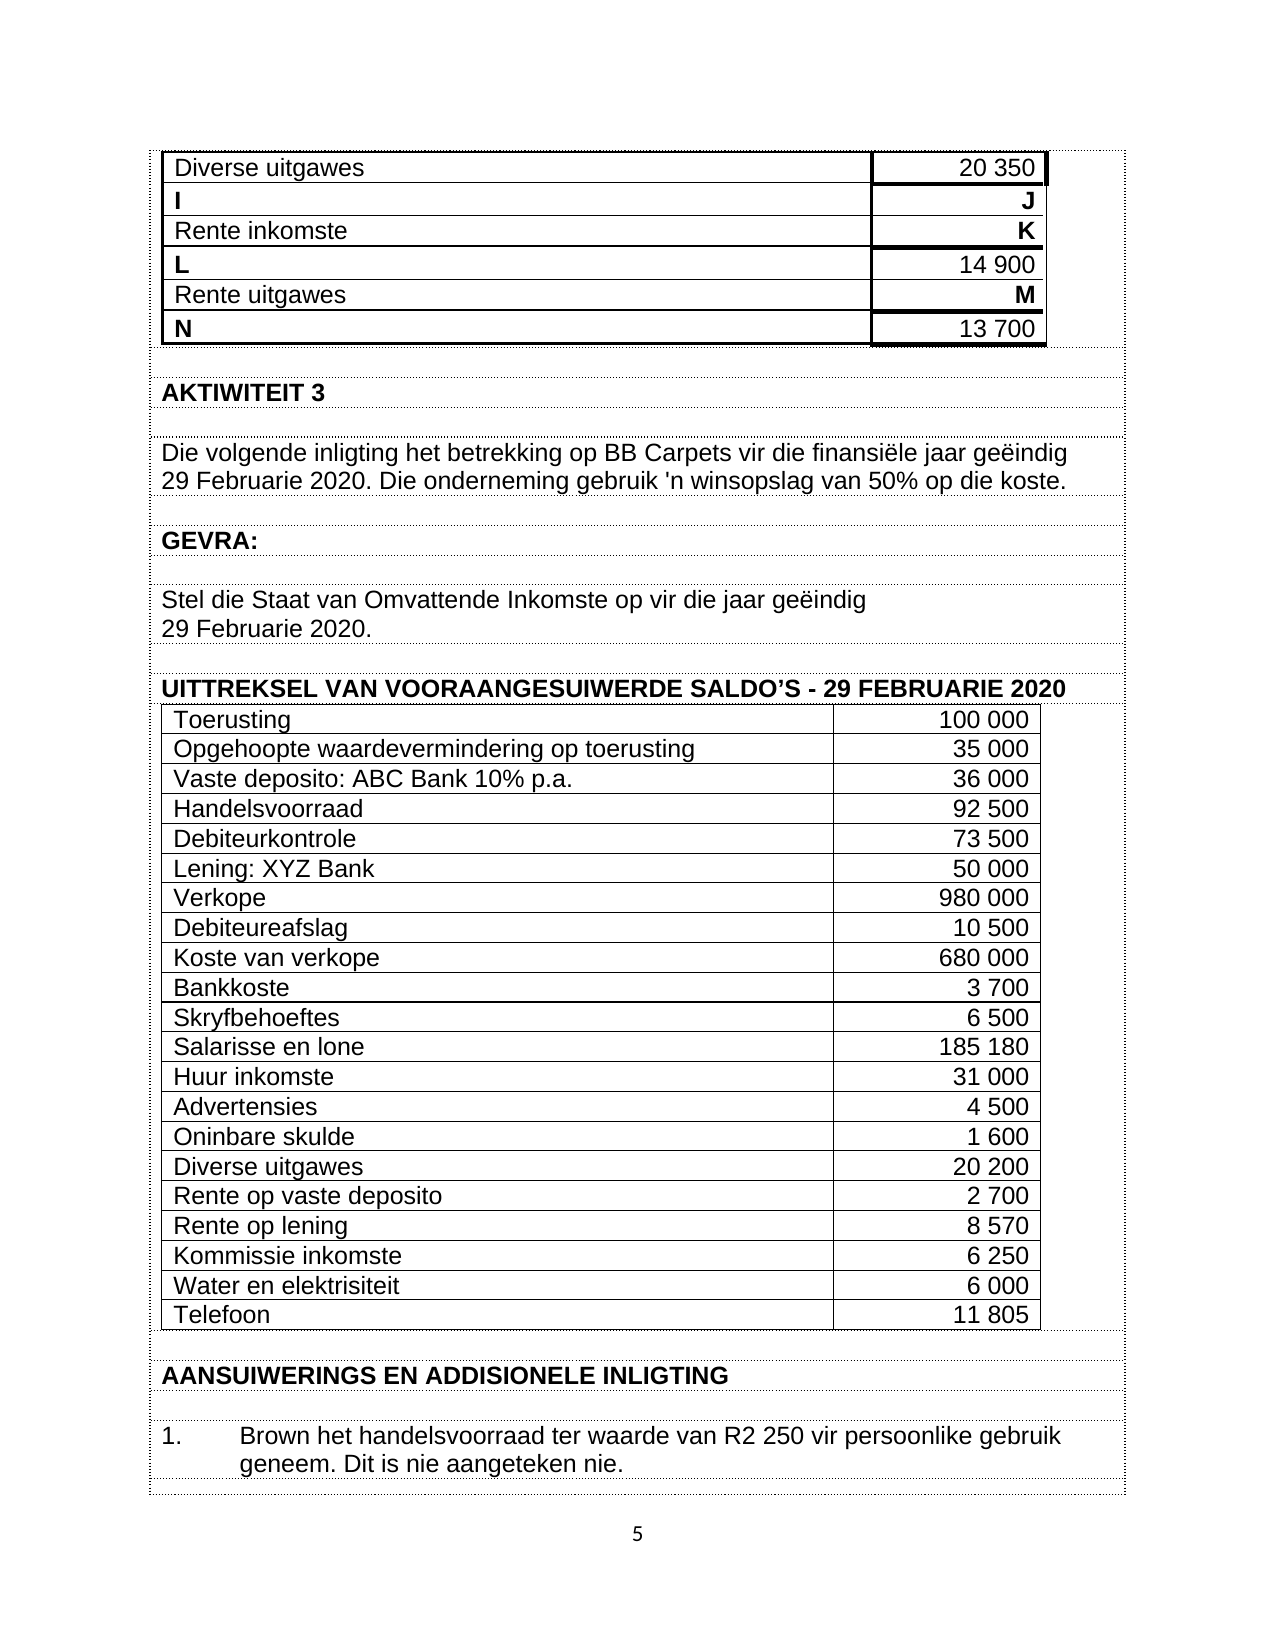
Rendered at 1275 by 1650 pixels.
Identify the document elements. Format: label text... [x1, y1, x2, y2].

table_cell [162, 854, 833, 882]
table_cell [1047, 150, 1081, 347]
table_cell [834, 794, 1040, 823]
table_cell UITTREKSEL VAN VOORAANGESUIWERDE SALDO’S - 29 FEBRUARIE 2020 [150, 673, 1081, 702]
table_cell [162, 973, 833, 1001]
table_cell [1081, 407, 1125, 436]
table_cell AANSUIWERINGS EN ADDISIONELE INLIGTING [150, 1360, 1081, 1390]
table_cell [834, 1300, 1040, 1329]
table_cell [1081, 377, 1125, 407]
table_cell [834, 1211, 1040, 1240]
table_cell [1081, 555, 1125, 584]
table_cell [150, 495, 228, 525]
table_cell [834, 943, 1040, 972]
table_cell [834, 1271, 1040, 1299]
table_cell [834, 824, 1040, 853]
table_cell [150, 643, 228, 673]
table_cell [228, 1478, 1081, 1494]
table_cell [834, 1122, 1040, 1150]
table_cell [834, 734, 1040, 763]
table_cell [162, 764, 833, 793]
table_cell [150, 555, 228, 584]
table_cell [834, 1181, 1040, 1210]
table_cell 1. [150, 1420, 228, 1478]
table_cell Stel die Staat van Omvattende Inkomste op vir die jaar geëindig 29 Februarie 2020. [150, 584, 1081, 643]
table_cell Brown het handelsvoorraad ter waarde van R2 250 vir persoonlike gebruik geneem. Dit is nie aangeteken nie. [228, 1420, 1081, 1478]
table_cell [834, 705, 1040, 733]
table_cell [834, 913, 1040, 942]
table_cell [150, 407, 228, 436]
table_cell Die volgende inligting het betrekking op BB Carpets vir die finansiële jaar geëindig 29 Februarie 2020. Die onderneming gebruik 'n winsopslag van 50% op die koste. [150, 436, 1081, 495]
table_cell [834, 1003, 1040, 1031]
table_cell [228, 1390, 1081, 1420]
table_cell [228, 495, 1081, 525]
table_cell [228, 407, 1081, 436]
table_cell GEVRA: [150, 525, 1081, 554]
table_cell [1081, 1360, 1125, 1390]
table_cell [1081, 1478, 1125, 1494]
table_cell [162, 705, 833, 733]
table_cell [162, 913, 833, 942]
table_cell [834, 883, 1040, 912]
table_cell [150, 1478, 228, 1494]
table_cell [1081, 584, 1125, 643]
table_cell [162, 1032, 833, 1061]
table_cell [834, 973, 1040, 1001]
table_cell [1081, 1390, 1125, 1420]
table_cell [873, 153, 1046, 342]
table_cell [150, 150, 870, 347]
table_cell [228, 1330, 1081, 1360]
table_cell [834, 764, 1040, 793]
table_cell [162, 1271, 833, 1299]
table_cell [834, 854, 1040, 882]
table_cell [834, 1241, 1040, 1270]
table_cell [162, 824, 833, 853]
table_cell [1081, 673, 1125, 702]
table_cell [162, 794, 833, 823]
table_cell [834, 1092, 1040, 1121]
table_cell [834, 1151, 1040, 1180]
table_cell [162, 734, 833, 763]
table_cell [1081, 150, 1125, 347]
table_cell [162, 943, 833, 972]
table_cell [150, 347, 228, 377]
table_cell [834, 1032, 1040, 1061]
table_cell [150, 1390, 228, 1420]
table_cell [162, 1241, 833, 1270]
table_cell [1081, 703, 1125, 1330]
table_cell [150, 1330, 228, 1360]
table_cell AKTIWITEIT 3 [150, 377, 1081, 407]
table_cell [162, 1181, 833, 1210]
table_cell [162, 1211, 833, 1240]
table_cell [1081, 436, 1125, 495]
table_cell [162, 1092, 833, 1121]
table_cell [162, 1122, 833, 1150]
table_cell [162, 1300, 833, 1329]
table_cell [162, 1062, 833, 1091]
table_cell [834, 1062, 1040, 1091]
table_cell [228, 555, 1081, 584]
table_cell [1081, 1420, 1125, 1478]
table_cell [228, 347, 1081, 377]
table_cell [162, 1003, 833, 1031]
table_cell [162, 883, 833, 912]
table_cell [1081, 1330, 1125, 1360]
table_cell [1081, 525, 1125, 554]
table_cell [162, 1151, 833, 1180]
table_cell [1041, 703, 1081, 1330]
table_cell [228, 643, 1081, 673]
table_cell [150, 703, 161, 1330]
table_cell [1081, 643, 1125, 673]
table_cell [1081, 495, 1125, 525]
table_cell [1081, 347, 1125, 377]
